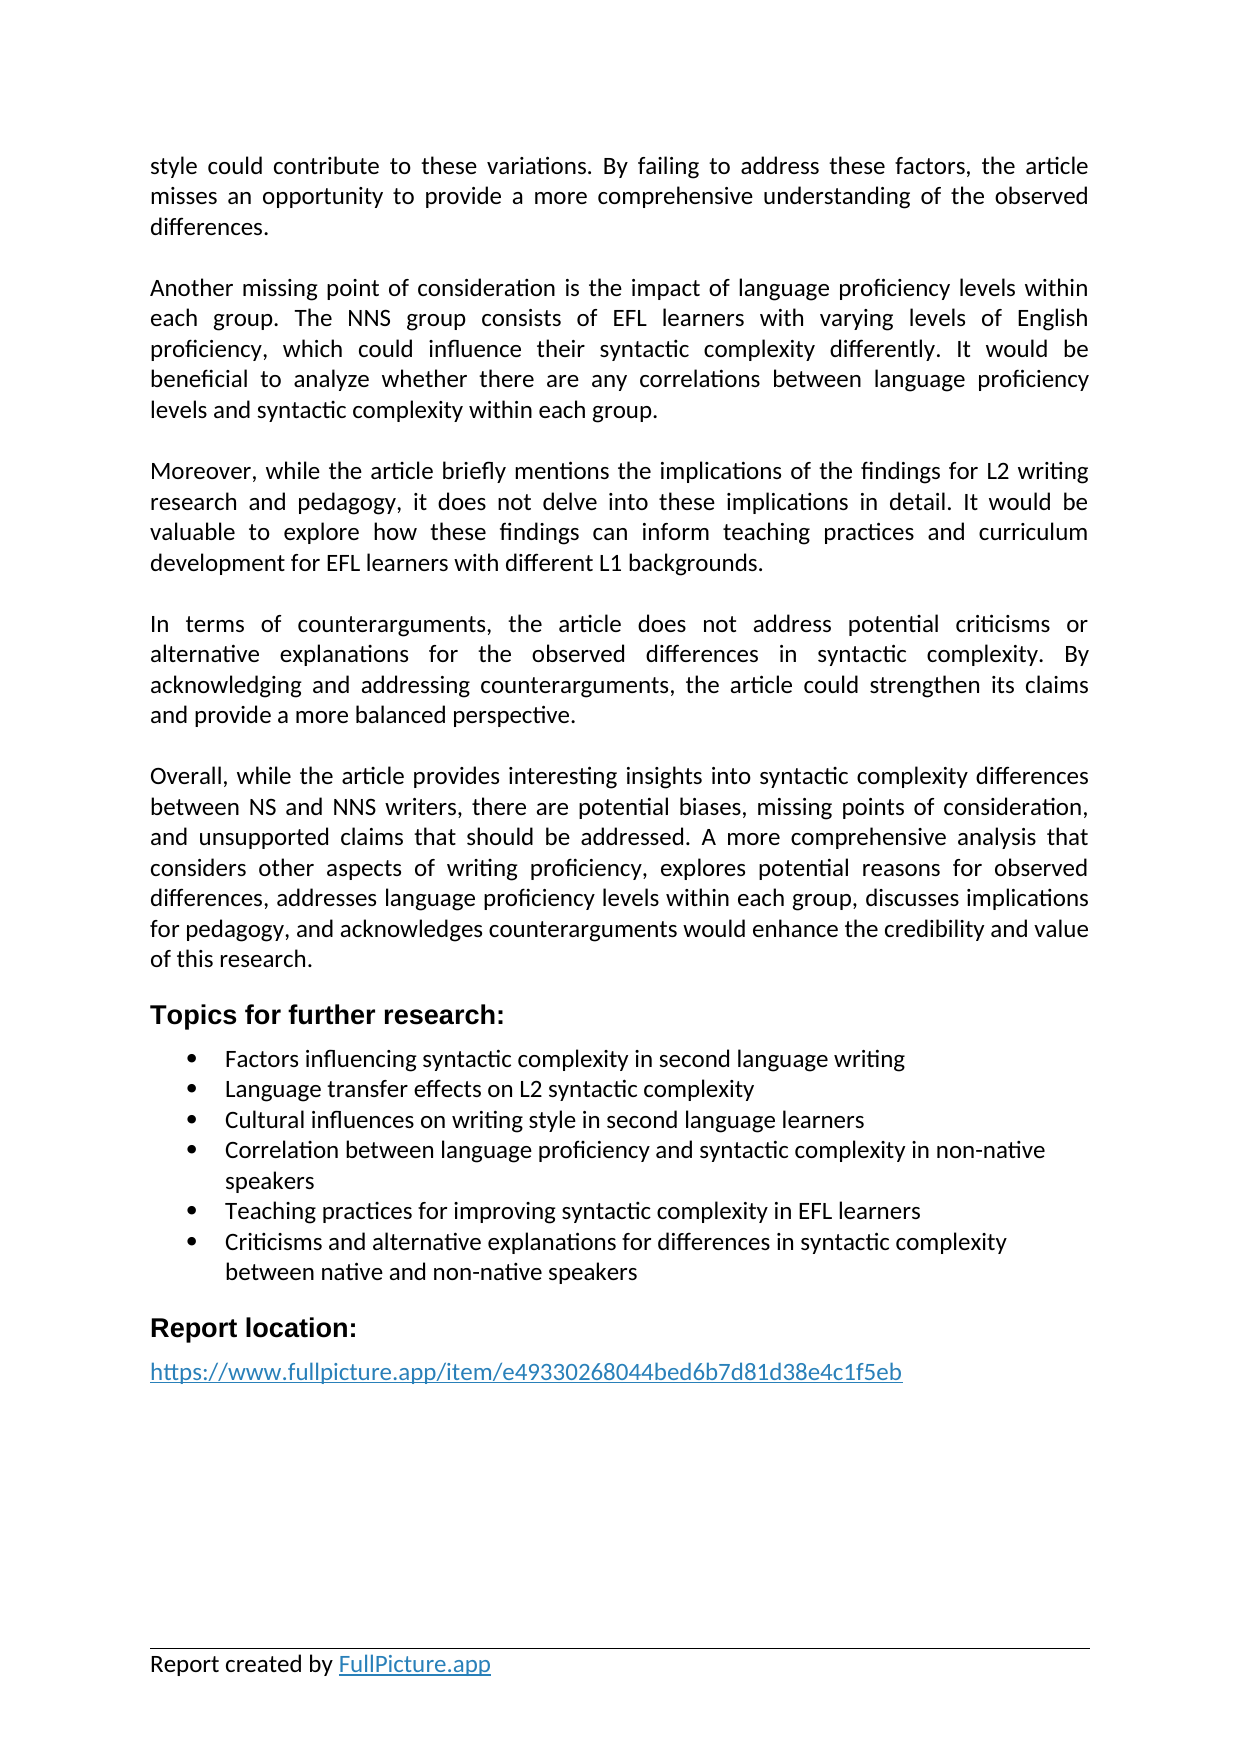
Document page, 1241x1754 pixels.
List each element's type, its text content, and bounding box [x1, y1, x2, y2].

text Moreover, while the article briefly mentions the implications of the findings for L2 writing research and pedagogy, it does not delve into these implications in detail. It would be valuable to explore how these findings can inform teaching practices and curriculum development for EFL learners with different L1 backgrounds. [150, 455, 1090, 577]
list Language transfer effects on L2 syntactic complexity [187, 1073, 1090, 1104]
text Another missing point of consideration is the impact of language proficiency levels within each group. The NNS group consists of EFL learners with varying levels of English proficiency, which could influence their syntactic complexity differently. It would be beneficial to analyze whether there are any correlations between language proficiency levels and syntactic complexity within each group. [150, 272, 1090, 425]
list Criticisms and alternative explanations for differences in syntactic complexity between native and non-native speakers [187, 1226, 1090, 1287]
subtitle Report location: [150, 1312, 1090, 1343]
list Correlation between language proficiency and syntactic complexity in non-native speakers [187, 1134, 1090, 1195]
text In terms of counterarguments, the article does not address potential criticisms or alternative explanations for the observed differences in syntactic complexity. By acknowledging and addressing counterarguments, the article could strengthen its claims and provide a more balanced perspective. [150, 608, 1090, 730]
text Overall, while the article provides interesting insights into syntactic complexity differences between NS and NNS writers, there are potential biases, missing points of consideration, and unsupported claims that should be addressed. A more comprehensive analysis that considers other aspects of writing proficiency, explores potential reasons for observed differences, addresses language proficiency levels within each group, discusses implications for pedagogy, and acknowledges counterarguments would enhance the credibility and value of this research. [150, 760, 1090, 974]
subtitle Topics for further research: [150, 999, 1090, 1030]
list Cultural influences on writing style in second language learners [187, 1104, 1090, 1134]
text https://www.fullpicture.app/item/e49330268044bed6b7d81d38e4c1f5eb [150, 1356, 1090, 1386]
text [150, 150, 1090, 242]
list Teaching practices for improving syntactic complexity in EFL learners [187, 1195, 1090, 1226]
list Factors influencing syntactic complexity in second language writing [187, 1043, 1090, 1073]
